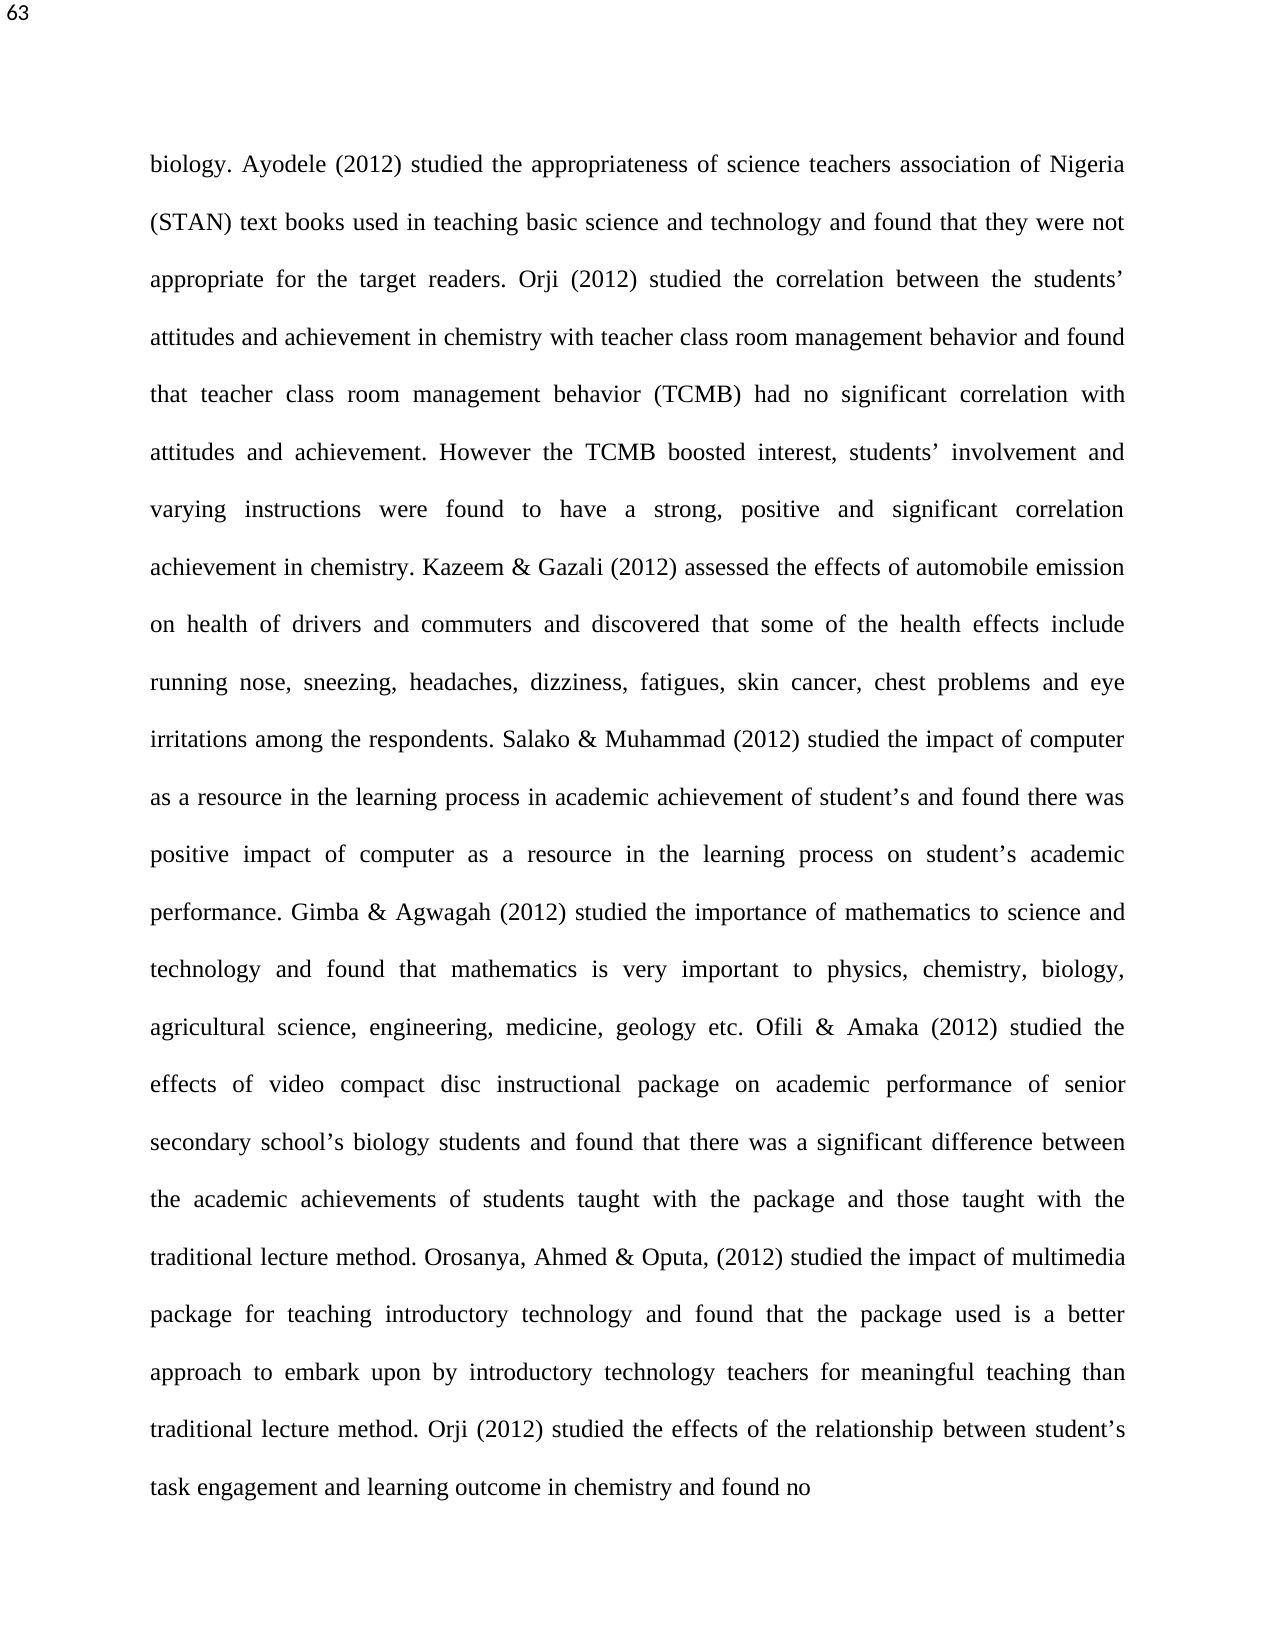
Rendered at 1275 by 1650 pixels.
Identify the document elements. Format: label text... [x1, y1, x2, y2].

text biology. Ayodele (2012) studied the appropriateness of science teachers association of Nigeria (STAN) text books used in teaching basic science and technology and found that they were not appropriate for the target readers. Orji (2012) studied the correlation between the students’ attitudes and achievement in chemistry with teacher class room management behavior and found that teacher class room management behavior (TCMB) had no significant correlation with attitudes and achievement. However the TCMB boosted interest, students’ involvement and varying instructions were found to have a strong, positive and significant correlation achievement in chemistry. Kazeem & Gazali (2012) assessed the effects of automobile emission on health of drivers and commuters and discovered that some of the health effects include running nose, sneezing, headaches, dizziness, fatigues, skin cancer, chest problems and eye irritations among the respondents. Salako & Muhammad (2012) studied the impact of computer as a resource in the learning process in academic achievement of student’s and found there was positive impact of computer as a resource in the learning process on student’s academic performance. Gimba & Agwagah (2012) studied the importance of mathematics to science and technology and found that mathematics is very important to physics, chemistry, biology, agricultural science, engineering, medicine, geology etc. Ofili & Amaka (2012) studied the effects of video compact disc instructional package on academic performance of senior secondary school’s biology students and found that there was a significant difference between the academic achievements of students taught with the package and those taught with the traditional lecture method. Orosanya, Ahmed & Oputa, (2012) studied the impact of multimedia package for teaching introductory technology and found that the package used is a better approach to embark upon by introductory technology teachers for meaningful teaching than traditional lecture method. Orji (2012) studied the effects of the relationship between student’s task engagement and learning outcome in chemistry and found no [150, 149, 1126, 1500]
